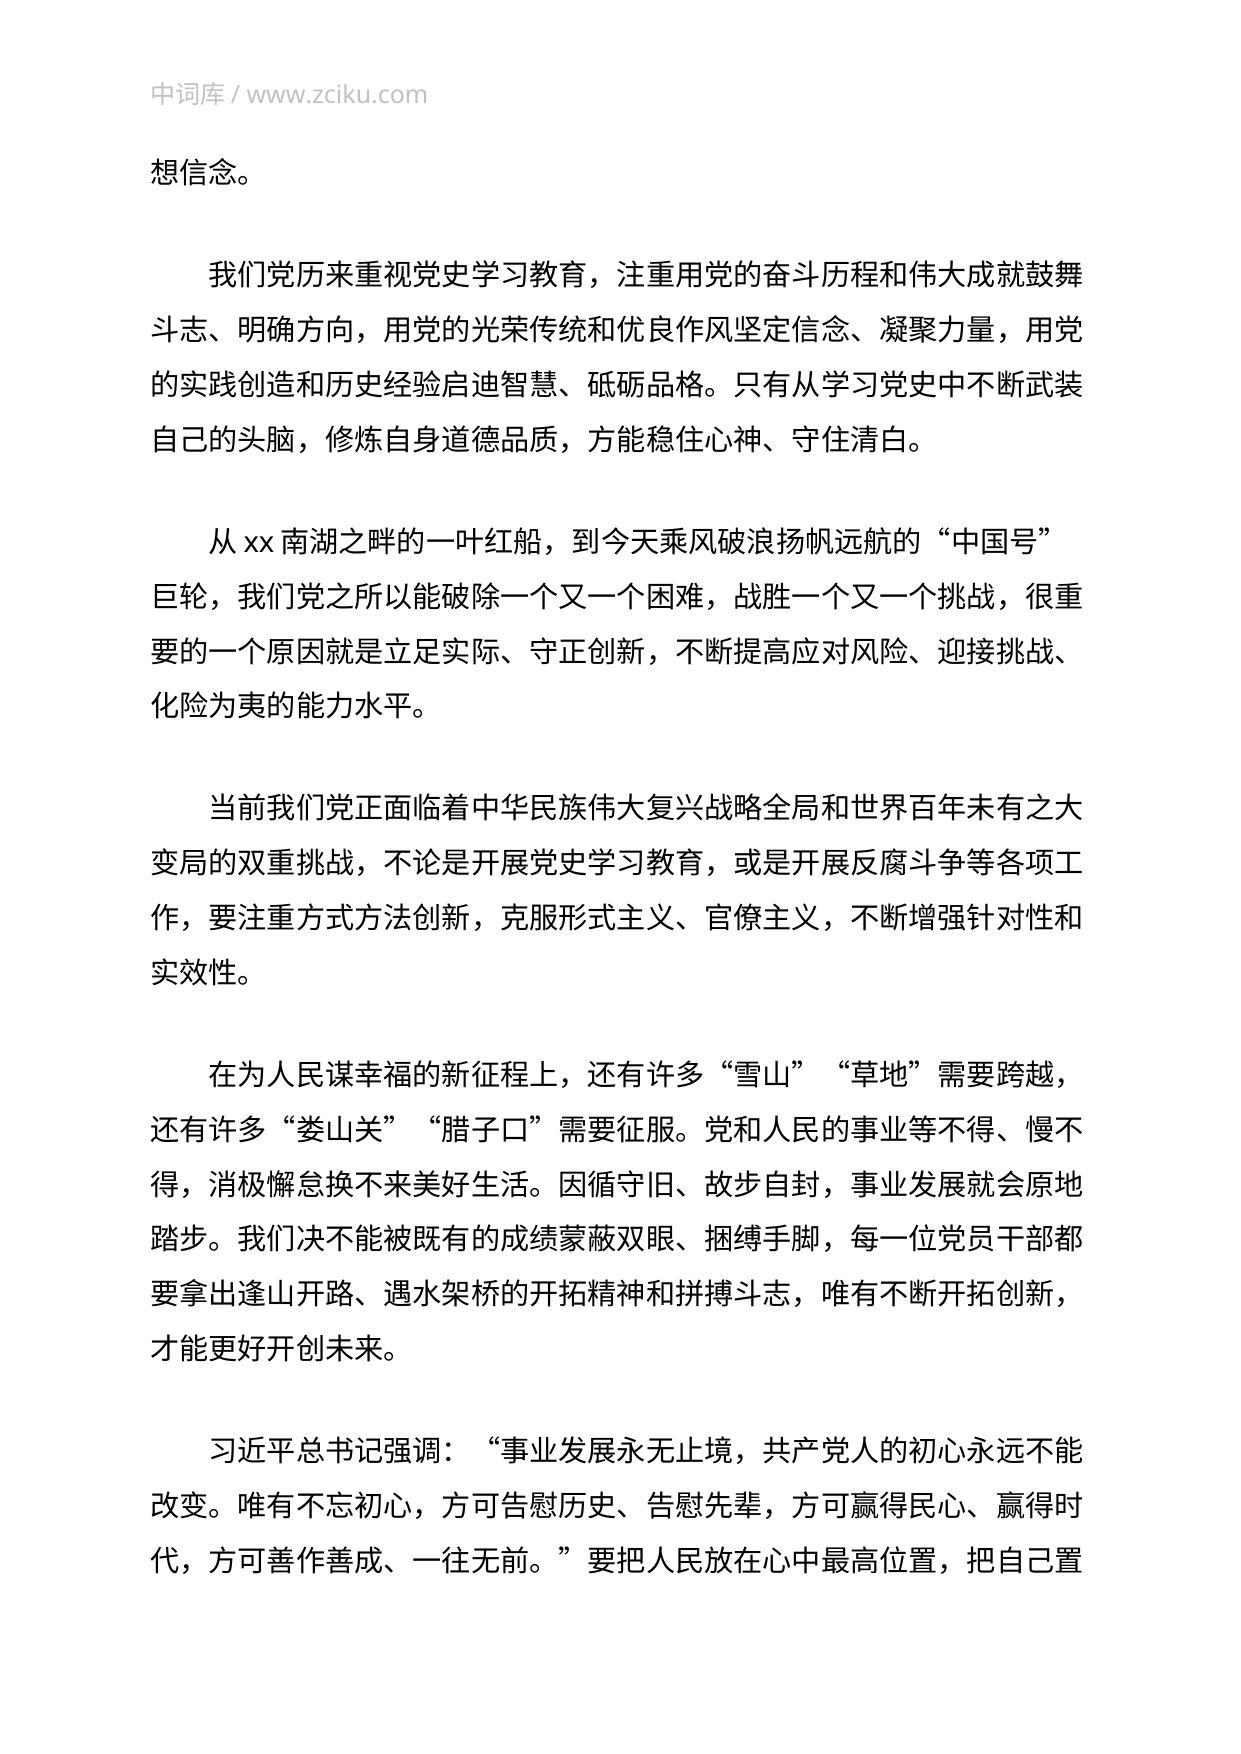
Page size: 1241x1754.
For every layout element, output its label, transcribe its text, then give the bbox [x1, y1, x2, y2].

text 我们党历来重视党史学习教育，注重用党的奋斗历程和伟大成就鼓舞斗志、明确方向，用党的光荣传统和优良作风坚定信念、凝聚力量，用党的实践创造和历史经验启迪智慧、砥砺品格。只有从学习党史中不断武装自己的头脑，修炼自身道德品质，方能稳住心神、守住清白。 [150, 252, 1090, 459]
text 当前我们党正面临着中华民族伟大复兴战略全局和世界百年未有之大变局的双重挑战，不论是开展党史学习教育，或是开展反腐斗争等各项工作，要注重方式方法创新，克服形式主义、官僚主义，不断增强针对性和实效性。 [150, 785, 1090, 992]
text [150, 1427, 1090, 1579]
text 从xx南湖之畔的一叶红船，到今天乘风破浪扬帆远航的“中国号”巨轮，我们党之所以能破除一个又一个困难，战胜一个又一个挑战，很重要的一个原因就是立足实际、守正创新，不断提高应对风险、迎接挑战、化险为夷的能力水平。 [150, 518, 1090, 725]
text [150, 150, 1090, 192]
text 在为人民谋幸福的新征程上，还有许多“雪山”“草地”需要跨越，还有许多“娄山关”“腊子口”需要征服。党和人民的事业等不得、慢不得，消极懈怠换不来美好生活。因循守旧、故步自封，事业发展就会原地踏步。我们决不能被既有的成绩蒙蔽双眼、捆缚手脚，每一位党员干部都要拿出逢山开路、遇水架桥的开拓精神和拼搏斗志，唯有不断开拓创新，才能更好开创未来。 [150, 1051, 1090, 1368]
